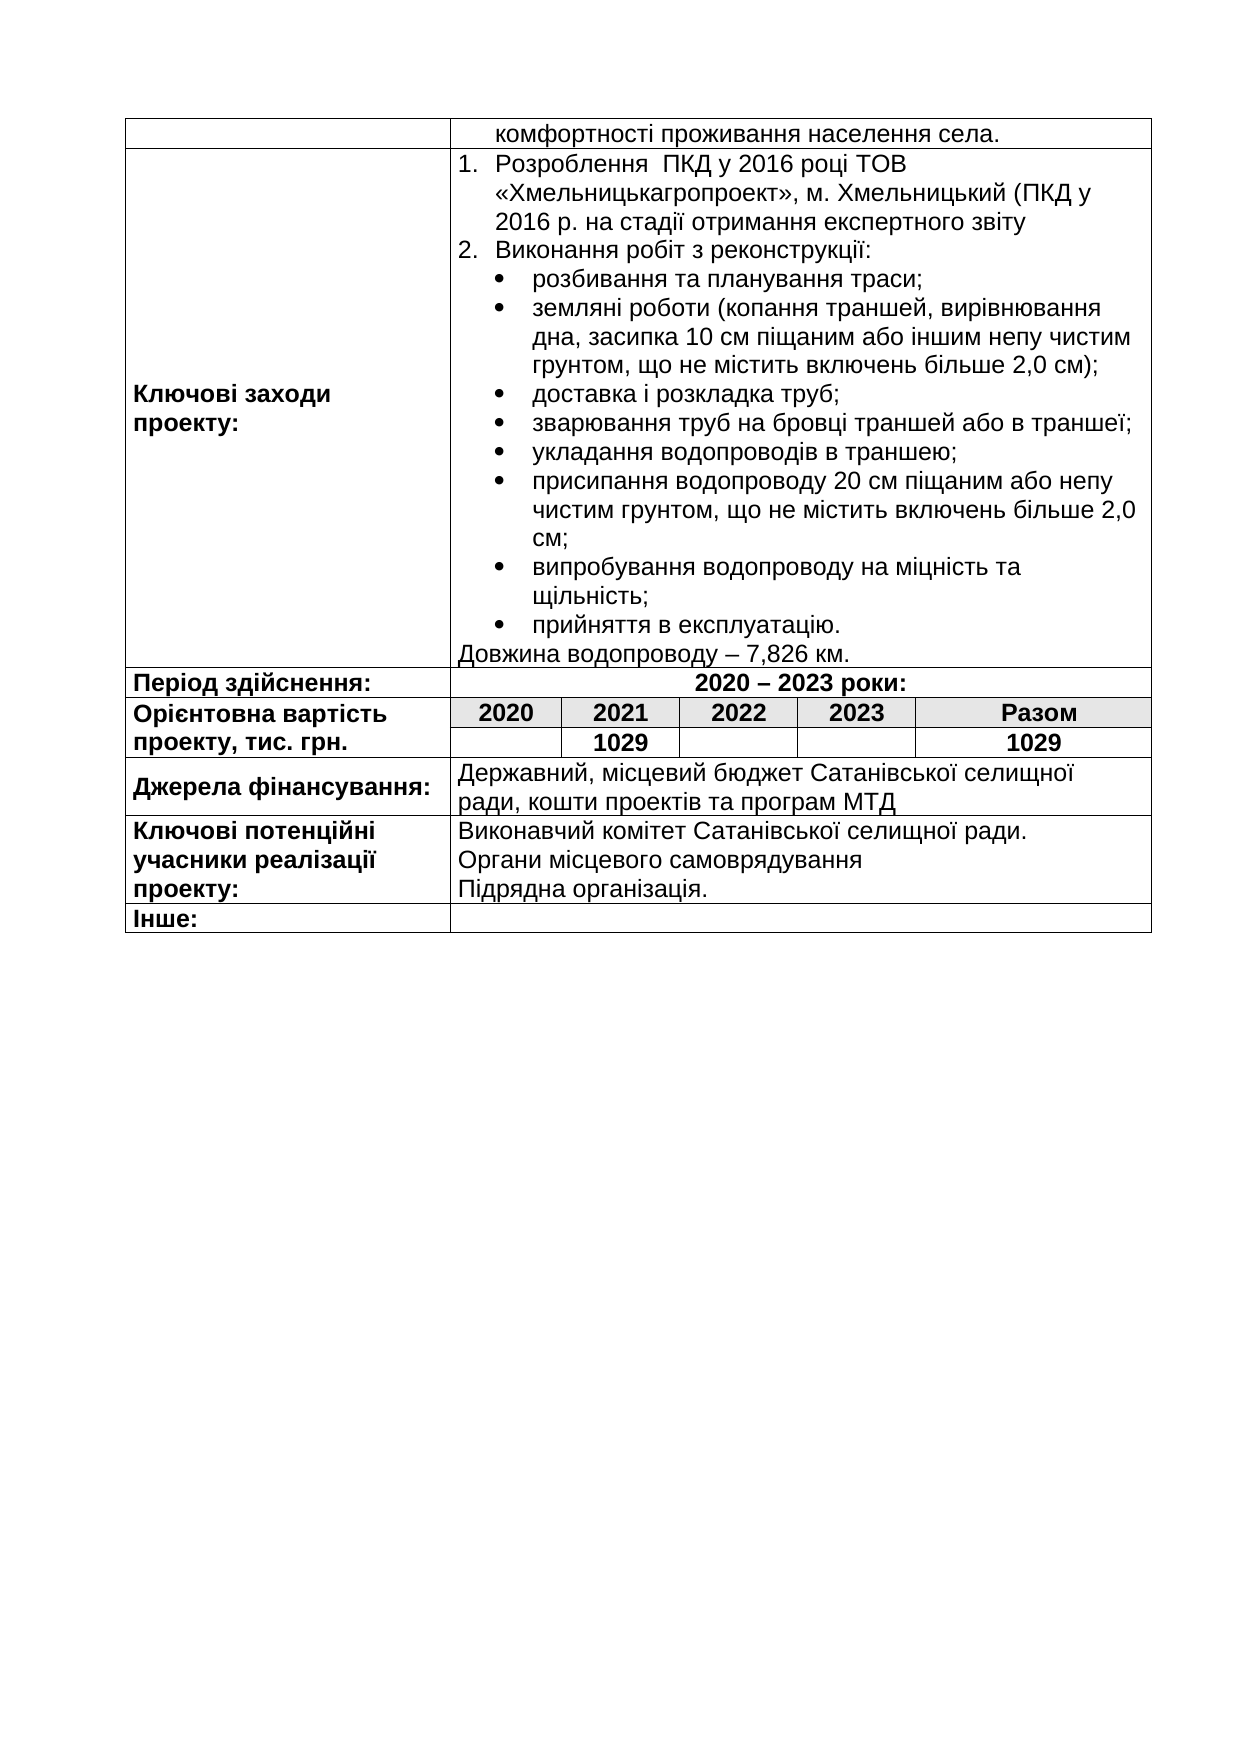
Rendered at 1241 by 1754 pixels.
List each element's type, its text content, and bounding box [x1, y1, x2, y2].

table_cell Виконавчий комітет Сатанівської селищної ради. Органи місцевого самоврядування Підрядна організація. [451, 816, 1151, 902]
table_cell 2022 [680, 698, 797, 727]
table_cell Орієнтовна вартість проекту, тис. грн. [126, 698, 450, 757]
table_cell [451, 904, 1151, 932]
table_cell 2020 – 2023 роки: [451, 668, 1151, 697]
table_cell Період здійснення: [126, 668, 450, 697]
table_cell 2021 [562, 698, 679, 727]
table_cell Ключові заходи проекту: [126, 149, 450, 667]
table_cell 1029 [562, 728, 679, 757]
table_cell 2023 [798, 698, 915, 727]
table_cell [798, 728, 915, 757]
table_cell 2020 [451, 698, 561, 727]
table_cell Інше: [126, 904, 450, 932]
table_cell Розроблення ПКД у 2016 році ТОВ «Хмельницькагропроект», м. Хмельницький (ПКД у 2016 р. на стадії отримання експертного звіту Виконання робіт з реконструкції: розбивання та планування траси; земляні роботи (копання траншей, вирівнювання дна, засипка 10 см піщаним або іншим непу чистим грунтом, що не містить включень більше 2,0 см); доставка і розкладка труб; зварювання труб на бровці траншей або в траншеї; укладання водопроводів в траншею; присипання водопроводу 20 см піщаним або непу чистим грунтом, що не містить включень більше 2,0 см; випробування водопроводу на міцність та щільність; прийняття в експлуатацію. Довжина водопроводу – 7,826 км. [451, 149, 1151, 667]
table_cell Державний, місцевий бюджет Сатанівської селищної ради, кошти проектів та програм МТД [451, 758, 1151, 815]
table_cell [126, 119, 450, 148]
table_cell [451, 119, 1151, 148]
table_cell Ключові потенційні учасники реалізації проекту: [126, 816, 450, 902]
table_cell Разом [916, 698, 1151, 727]
table_cell [451, 728, 561, 757]
table_cell Джерела фінансування: [126, 758, 450, 815]
table_cell 1029 [916, 728, 1151, 757]
table_cell [680, 728, 797, 757]
